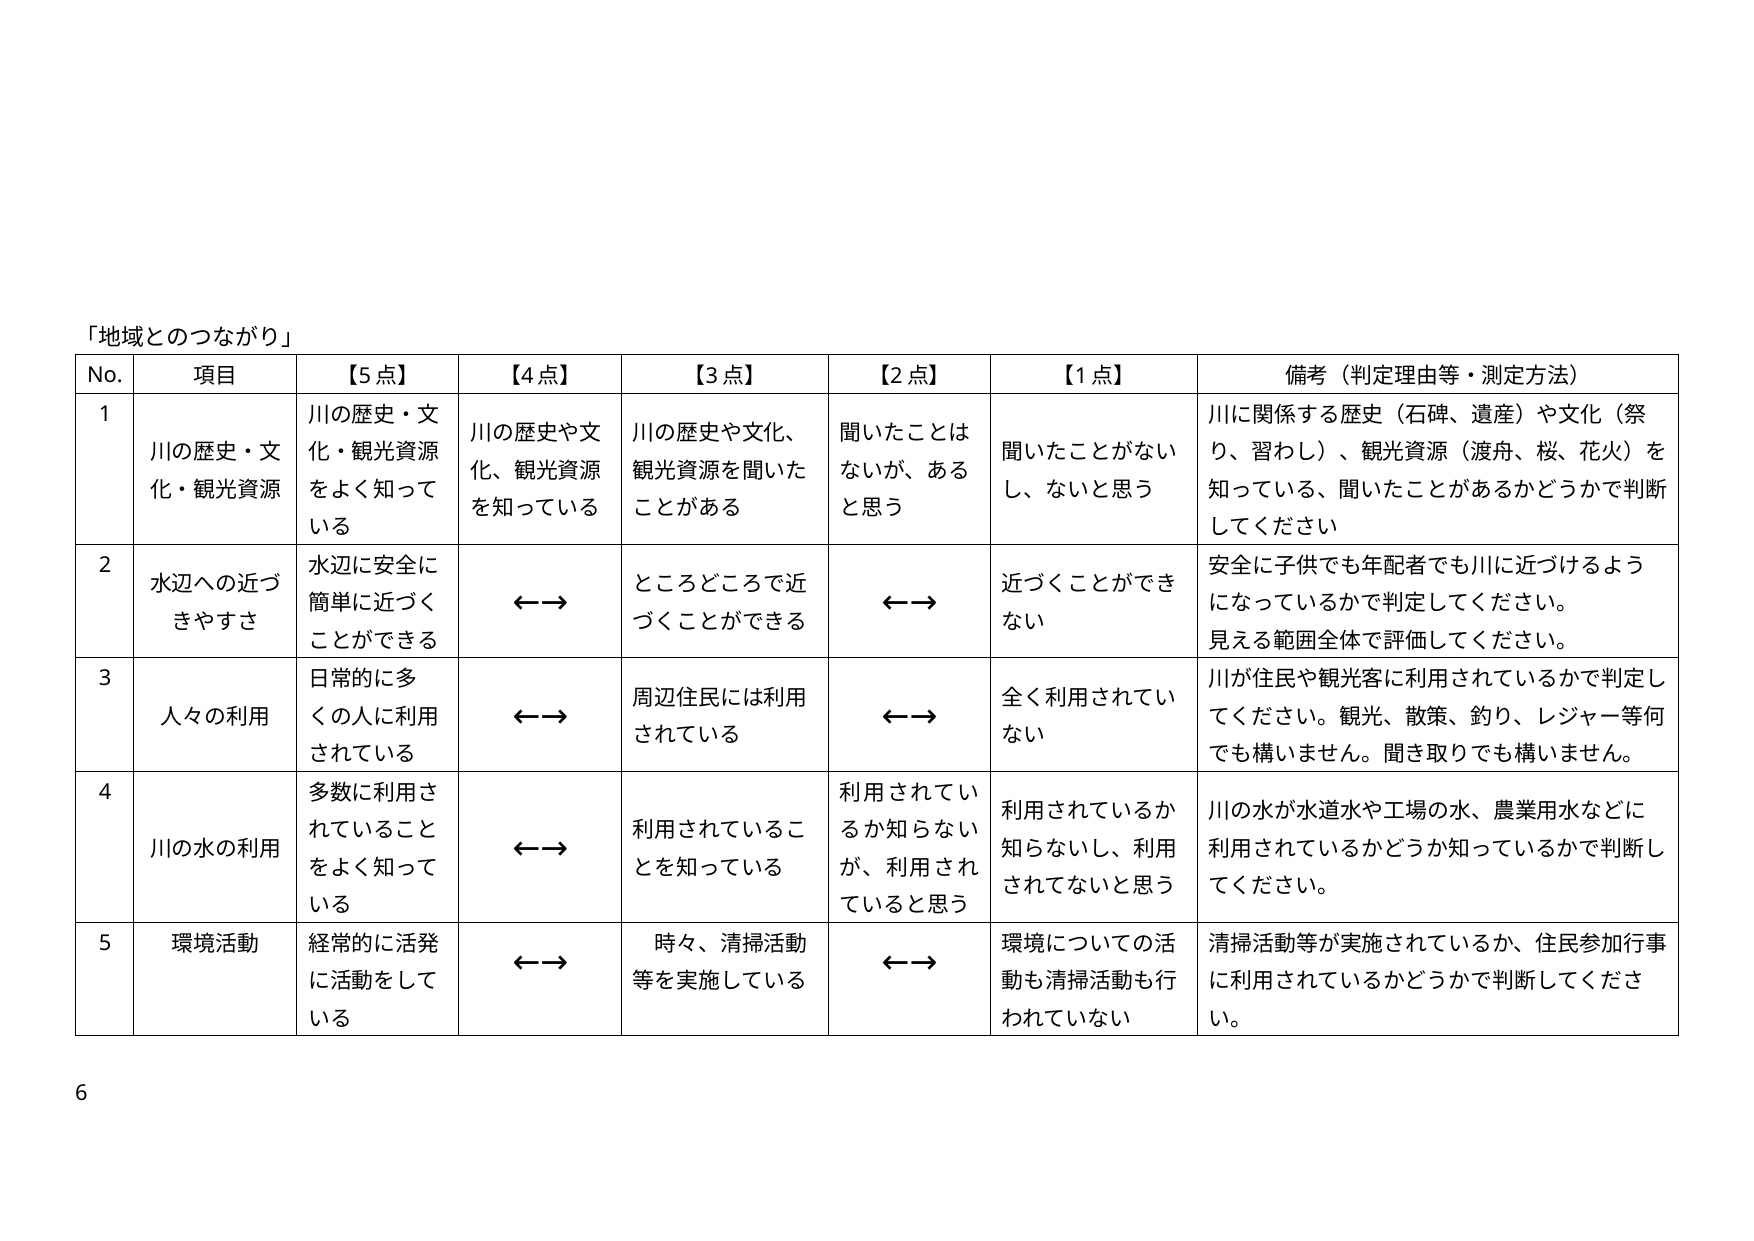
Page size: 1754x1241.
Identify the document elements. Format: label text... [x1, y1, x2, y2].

table_cell 聞いたことはないが、あると思う [829, 394, 990, 544]
table_header 備考（判定理由等・測定方法） [1198, 355, 1678, 393]
table_cell 4 [76, 772, 133, 922]
table_cell 5 [76, 923, 133, 1035]
table_cell 環境活動 [134, 923, 296, 1035]
table_cell 人々の利用 [134, 658, 296, 771]
table_cell 利用されているか知らないが、利用されていると思う [829, 772, 990, 922]
table_header No. [76, 355, 133, 393]
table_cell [1198, 923, 1678, 1035]
table_cell ←→ [829, 658, 990, 771]
table_header 【5点】 [297, 355, 458, 393]
text 「地域とのつながり」 [75, 317, 1679, 354]
table_cell 水辺への近づきやすさ [134, 545, 296, 657]
table_cell 日常的に多 くの人に利用されている [297, 658, 458, 771]
table_cell 川の歴史や文化、観光資源を聞いたことがある [622, 394, 828, 544]
table_header 【2点】 [829, 355, 990, 393]
table_cell ←→ [459, 545, 621, 657]
table_cell ←→ [459, 658, 621, 771]
table_header 項目 [134, 355, 296, 393]
table_cell 多数に利用されていることをよく知っている [297, 772, 458, 922]
table_cell 川の水が水道水や工場の水、農業用水などに利用されているかどうか知っているかで判断してください。 [1198, 772, 1678, 922]
table_cell 川が住民や観光客に利用されているかで判定してください。観光、散策、釣り、レジャー等何でも構いません。聞き取りでも構いません。 [1198, 658, 1678, 771]
table_header 【1点】 [991, 355, 1197, 393]
table_cell 川の歴史や文化、観光資源を知っている [459, 394, 621, 544]
table_cell 2 [76, 545, 133, 657]
table_cell 近づくことができない [991, 545, 1197, 657]
table_cell 利用されているか知らないし、利用されてないと思う [991, 772, 1197, 922]
table_cell 経常的に活発に活動をしている [297, 923, 458, 1035]
table_header 【4点】 [459, 355, 621, 393]
table_cell 水辺に安全に簡単に近づくことができる [297, 545, 458, 657]
table_cell 利用されていることを知っている [622, 772, 828, 922]
table_cell ←→ [829, 923, 990, 1035]
table_cell 川の歴史・文化・観光資源 [134, 394, 296, 544]
table_cell 3 [76, 658, 133, 771]
table_cell 川の水の利用 [134, 772, 296, 922]
table_cell ←→ [459, 772, 621, 922]
table_header 【3点】 [622, 355, 828, 393]
table_cell ところどころで近づくことができる [622, 545, 828, 657]
table_cell 1 [76, 394, 133, 544]
table_cell 川に関係する歴史（石碑、遺産）や文化（祭り、習わし）、観光資源（渡舟、桜、花火）を知っている、聞いたことがあるかどうかで判断してください [1198, 394, 1678, 544]
table_cell ←→ [829, 545, 990, 657]
table_cell ←→ [459, 923, 621, 1035]
table_cell 周辺住民には利用されている [622, 658, 828, 771]
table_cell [991, 923, 1197, 1035]
table_cell 安全に子供でも年配者でも川に近づけるようになっているかで判定してください。 見える範囲全体で評価してください。 [1198, 545, 1678, 657]
table_cell 聞いたことがないし、ないと思う [991, 394, 1197, 544]
table_cell 全く利用されていない [991, 658, 1197, 771]
table_cell 川の歴史・文化・観光資源をよく知っている [297, 394, 458, 544]
table_cell 時々、清掃活動等を実施している [622, 923, 828, 1035]
